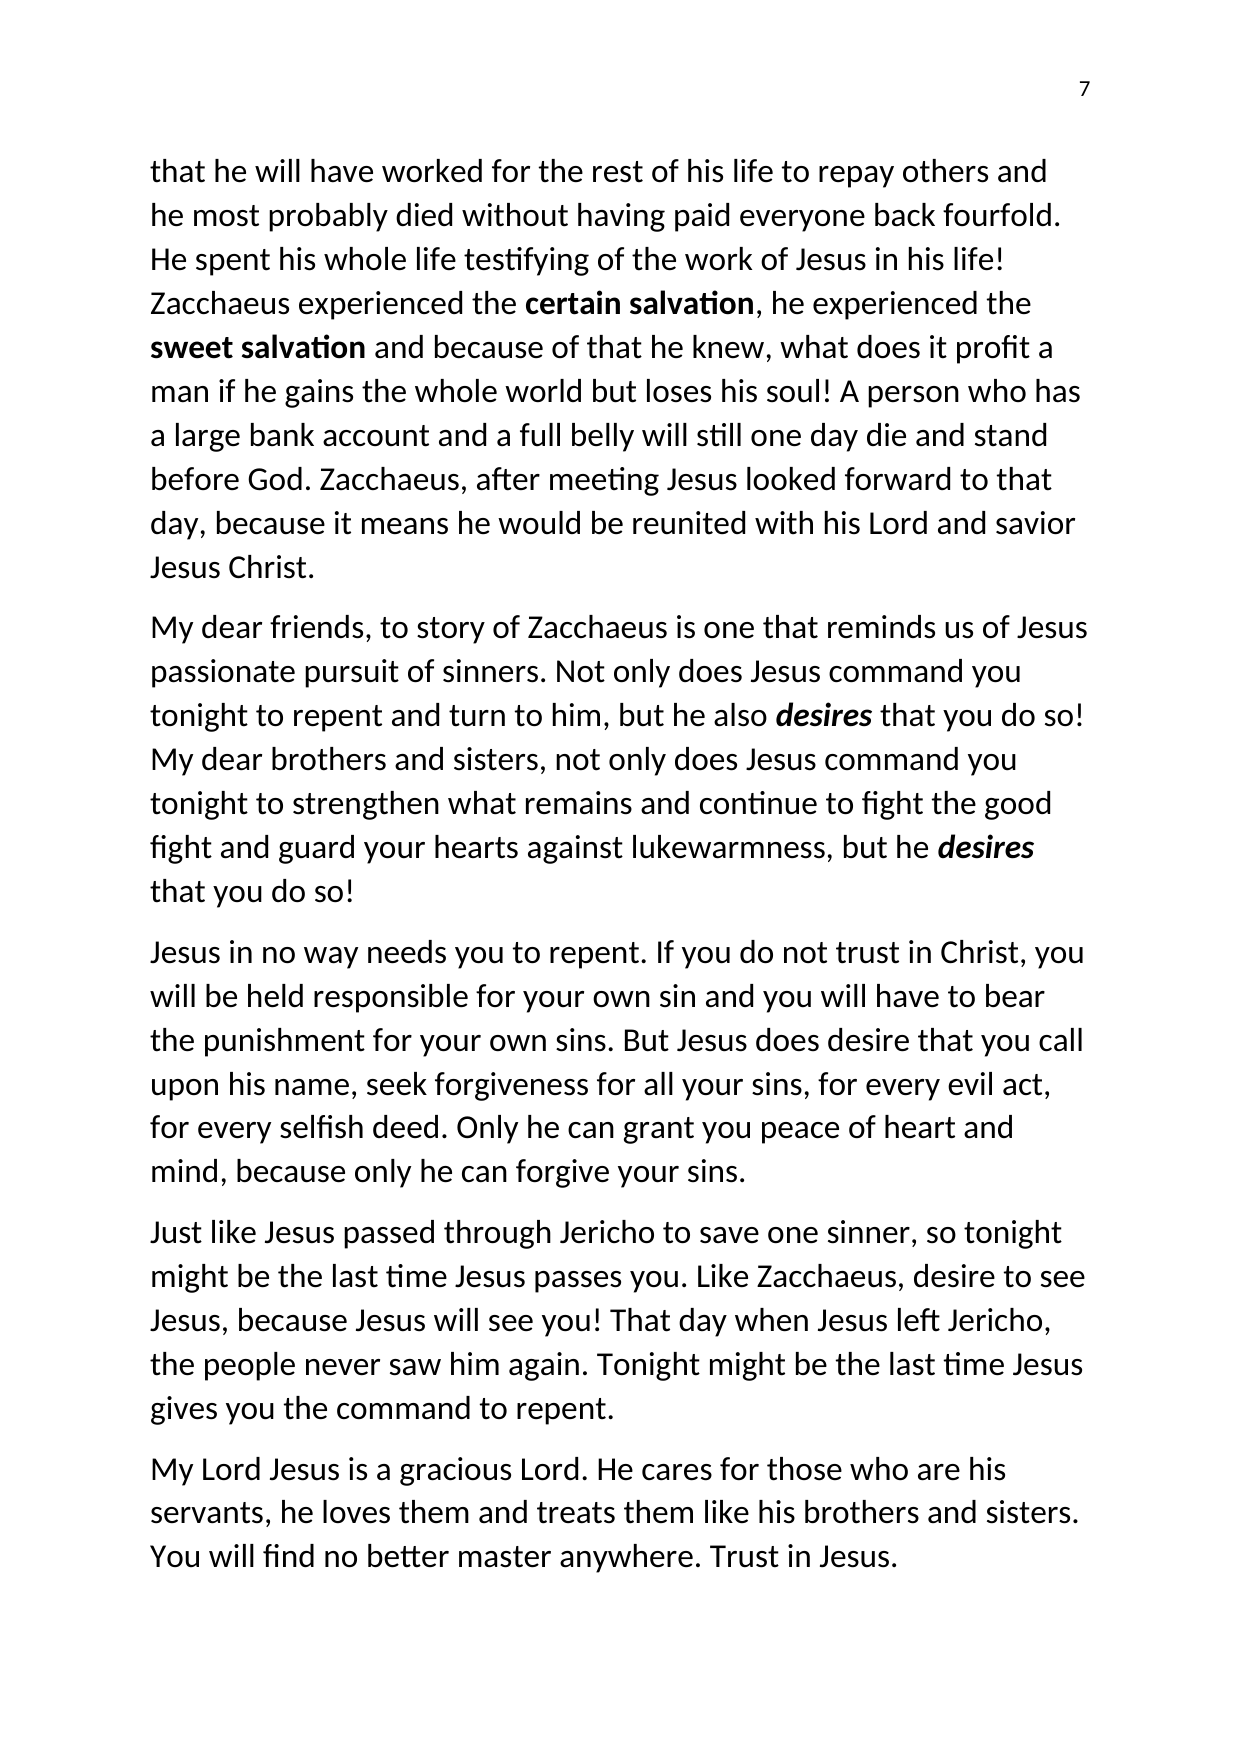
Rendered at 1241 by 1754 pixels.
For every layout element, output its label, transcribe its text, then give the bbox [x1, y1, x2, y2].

text My dear friends, to story of Zacchaeus is one that reminds us of Jesus passionate pursuit of sinners. Not only does Jesus command you tonight to repent and turn to him, but he also desires that you do so! My dear brothers and sisters, not only does Jesus command you tonight to strengthen what remains and continue to fight the good fight and guard your hearts against lukewarmness, but he desires that you do so! [150, 606, 1090, 911]
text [150, 150, 1090, 586]
text My Lord Jesus is a gracious Lord. He cares for those who are his servants, he loves them and treats them like his brothers and sisters. You will find no better master anywhere. Trust in Jesus. [150, 1447, 1090, 1576]
text Just like Jesus passed through Jericho to save one sinner, so tonight might be the last time Jesus passes you. Like Zacchaeus, desire to see Jesus, because Jesus will see you! That day when Jesus left Jericho, the people never saw him again. Tonight might be the last time Jesus gives you the command to repent. [150, 1211, 1090, 1428]
text Jesus in no way needs you to repent. If you do not trust in Christ, you will be held responsible for your own sin and you will have to bear the punishment for your own sins. But Jesus does desire that you call upon his name, seek forgiveness for all your sins, for every evil act, for every selfish deed. Only he can grant you peace of heart and mind, because only he can forgive your sins. [150, 931, 1090, 1191]
